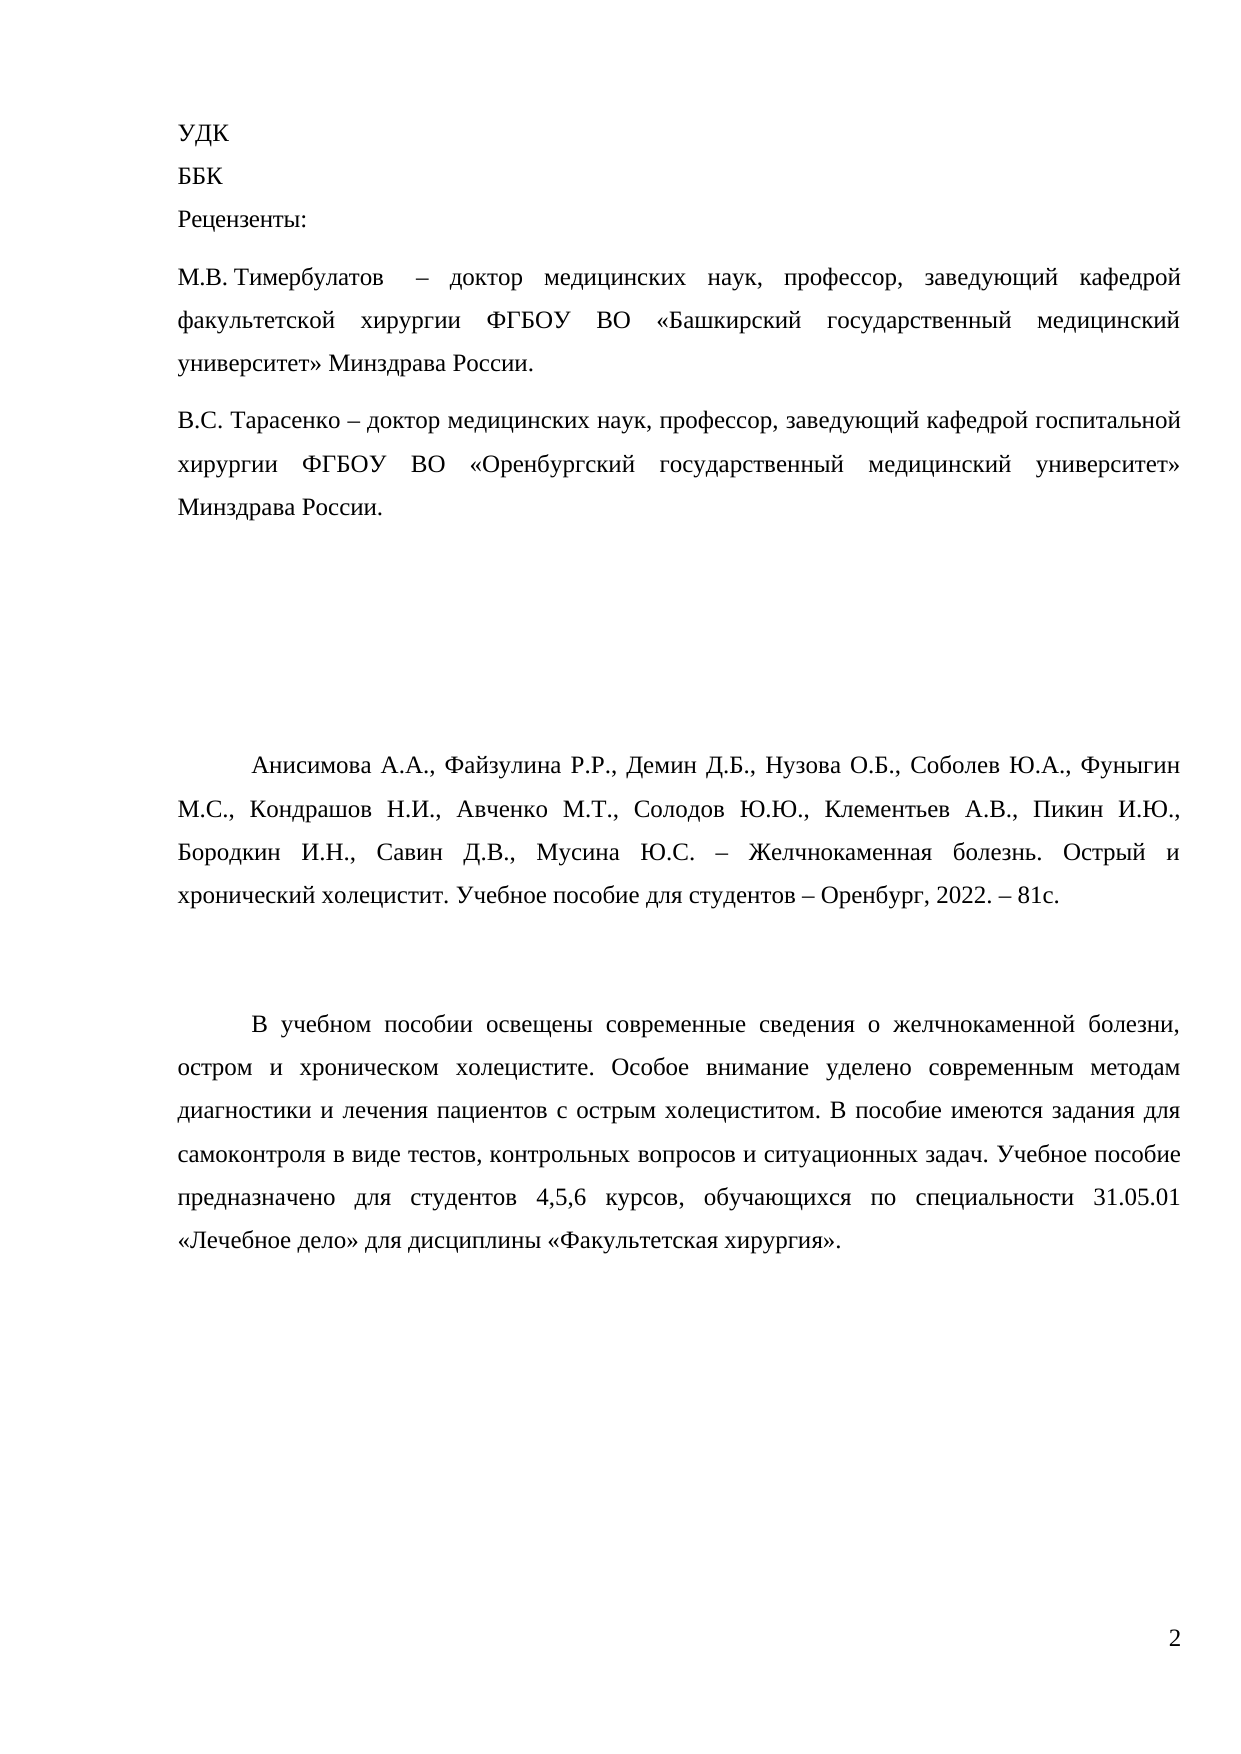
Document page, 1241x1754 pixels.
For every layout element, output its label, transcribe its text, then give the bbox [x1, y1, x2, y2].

text Рецензенты: [177, 204, 1181, 233]
text В учебном пособии освещены современные сведения о желчнокаменной болезни, остром и хроническом холецистите. Особое внимание уделено современным методам диагностики и лечения пациентов с острым холециститом. В пособие имеются задания для самоконтроля в виде тестов, контрольных вопросов и ситуационных задач. Учебное пособие предназначено для студентов 4,5,6 курсов, обучающихся по специальности 31.05.01 «Лечебное дело» для дисциплины «Факультетская хирургия». [177, 1009, 1181, 1254]
text ББК [177, 161, 1181, 190]
text В.С. Тарасенко – доктор медицинских наук, профессор, заведующий кафедрой госпитальной хирургии ФГБОУ ВО «Оренбургский государственный медицинский университет» Минздрава России. [177, 406, 1181, 521]
text М.В. Тимербулатов – доктор медицинских наук, профессор, заведующий кафедрой факультетской хирургии ФГБОУ ВО «Башкирский государственный медицинский университет» Минздрава России. [177, 262, 1181, 377]
text Анисимова А.А., Файзулина Р.Р., Демин Д.Б., Нузова О.Б., Соболев Ю.А., Фуныгин М.С., Кондрашов Н.И., Авченко М.Т., Солодов Ю.Ю., Клементьев А.В., Пикин И.Ю., Бородкин И.Н., Савин Д.В., Мусина Ю.С. – Желчнокаменная болезнь. Острый и хронический холецистит. Учебное пособие для студентов – Оренбург, 2022. – 81с. [177, 751, 1181, 909]
text УДК [177, 118, 1181, 147]
